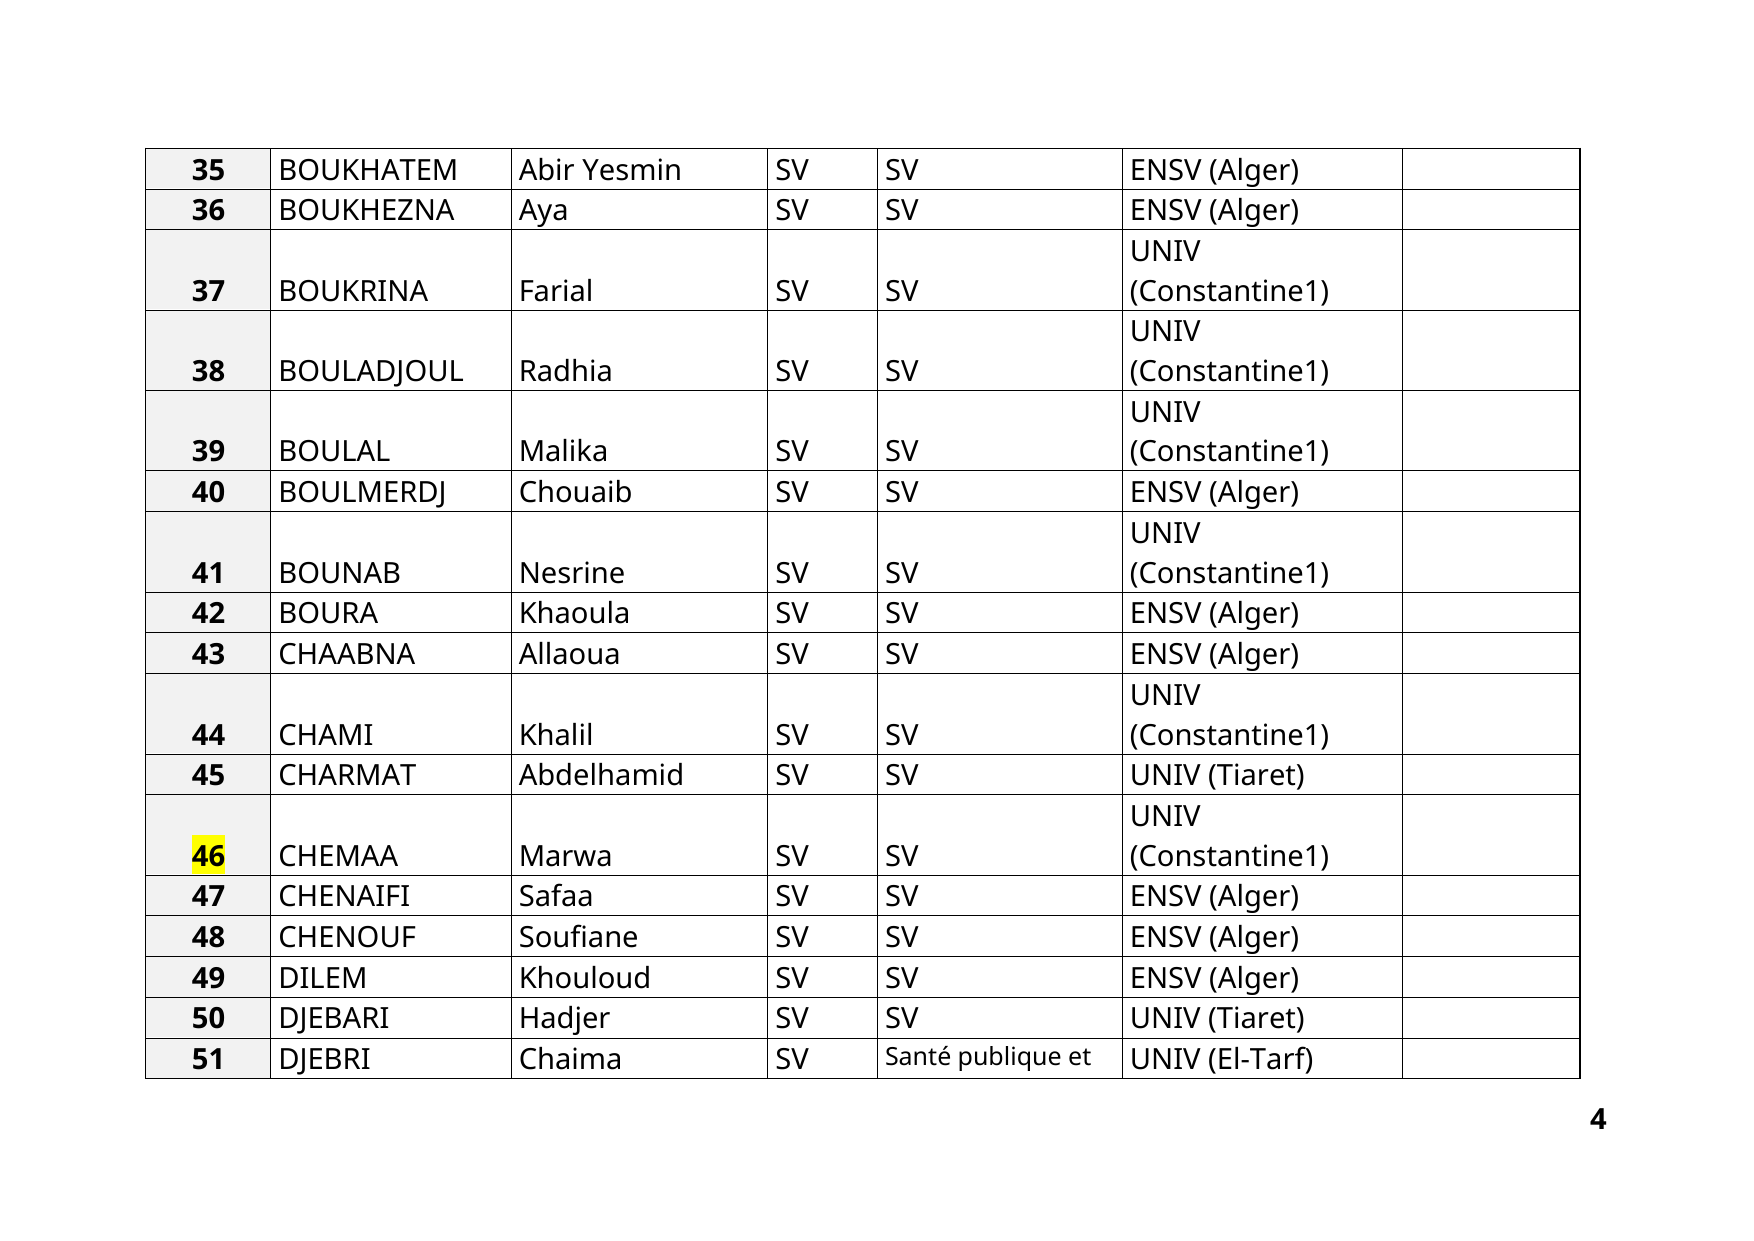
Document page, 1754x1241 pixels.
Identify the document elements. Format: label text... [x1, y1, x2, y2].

table_cell Khaoula [512, 593, 767, 632]
table_cell ENSV (Alger) [1123, 593, 1402, 632]
table_cell ENSV (Alger) [1123, 190, 1402, 229]
table_cell 49 [146, 957, 270, 997]
table_cell Nesrine [512, 512, 767, 592]
table_cell DJEBARI [271, 998, 511, 1037]
table_cell 42 [146, 593, 270, 632]
table_cell SV [768, 149, 877, 188]
table_cell [1403, 230, 1579, 309]
table_cell [1403, 149, 1579, 188]
table_cell [1403, 311, 1579, 390]
table_cell CHENOUF [271, 916, 511, 956]
table_cell SV [878, 311, 1122, 390]
table_cell 39 [146, 391, 270, 470]
table_cell SV [768, 876, 877, 915]
table_cell 44 [146, 674, 270, 753]
table_cell [1403, 190, 1579, 229]
table_cell Marwa [512, 795, 767, 874]
table_cell [1403, 391, 1579, 470]
table_cell CHEMAA [271, 795, 511, 874]
table_cell SV [878, 755, 1122, 794]
table_cell SV [768, 795, 877, 874]
table_cell DJEBRI [271, 1039, 511, 1078]
table_cell UNIV (Tiaret) [1123, 998, 1402, 1037]
table_cell Farial [512, 230, 767, 309]
table_cell [1403, 1039, 1579, 1078]
table_cell SV [768, 755, 877, 794]
table_cell DILEM [271, 957, 511, 997]
table_cell SV [878, 795, 1122, 874]
table_cell CHAMI [271, 674, 511, 753]
table_cell SV [878, 998, 1122, 1037]
table_cell BOUKHATEM [271, 149, 511, 188]
table_cell 37 [146, 230, 270, 309]
table_cell ENSV (Alger) [1123, 876, 1402, 915]
table_cell [1403, 593, 1579, 632]
table_cell SV [768, 311, 877, 390]
table_cell 50 [146, 998, 270, 1037]
table_cell 36 [146, 190, 270, 229]
table_cell BOUKHEZNA [271, 190, 511, 229]
table_cell Allaoua [512, 633, 767, 673]
table_cell UNIV (Constantine1) [1123, 230, 1402, 309]
table_cell ENSV (Alger) [1123, 471, 1402, 511]
table_cell UNIV (Constantine1) [1123, 674, 1402, 753]
table_cell [1403, 916, 1579, 956]
table_cell SV [768, 512, 877, 592]
table_cell [1403, 998, 1579, 1037]
table_cell Abir Yesmin [512, 149, 767, 188]
table_cell 48 [146, 916, 270, 956]
table_cell [1403, 795, 1579, 874]
table_cell [1403, 633, 1579, 673]
table_cell Chouaib [512, 471, 767, 511]
table_cell SV [878, 391, 1122, 470]
table_cell 43 [146, 633, 270, 673]
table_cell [878, 1039, 1122, 1078]
table_cell [1403, 471, 1579, 511]
table_cell SV [878, 957, 1122, 997]
table_cell ENSV (Alger) [1123, 633, 1402, 673]
table_cell SV [768, 190, 877, 229]
table_cell 47 [146, 876, 270, 915]
table_cell SV [768, 633, 877, 673]
table_cell SV [768, 998, 877, 1037]
table_cell SV [878, 876, 1122, 915]
table_cell SV [878, 674, 1122, 753]
table_cell 41 [146, 512, 270, 592]
table_cell ENSV (Alger) [1123, 957, 1402, 997]
table_cell 35 [146, 149, 270, 188]
table_cell SV [768, 471, 877, 511]
table_cell SV [878, 593, 1122, 632]
table_cell SV [878, 471, 1122, 511]
table_cell CHARMAT [271, 755, 511, 794]
table_cell SV [768, 916, 877, 956]
table_cell SV [768, 230, 877, 309]
table_cell 45 [146, 755, 270, 794]
table_cell UNIV (Tiaret) [1123, 755, 1402, 794]
table_cell SV [768, 957, 877, 997]
table_cell SV [878, 512, 1122, 592]
table_cell Aya [512, 190, 767, 229]
table_cell BOUNAB [271, 512, 511, 592]
table_cell ENSV (Alger) [1123, 916, 1402, 956]
table_cell SV [878, 230, 1122, 309]
table_cell UNIV (Constantine1) [1123, 391, 1402, 470]
table_cell BOUKRINA [271, 230, 511, 309]
table_cell Safaa [512, 876, 767, 915]
table_cell [1403, 674, 1579, 753]
table_cell Hadjer [512, 998, 767, 1037]
table_cell 46 [146, 795, 270, 874]
table_cell UNIV (Constantine1) [1123, 311, 1402, 390]
table_cell 38 [146, 311, 270, 390]
table_cell Khouloud [512, 957, 767, 997]
table_cell [1403, 755, 1579, 794]
table_cell SV [878, 916, 1122, 956]
table_cell SV [768, 674, 877, 753]
table_cell UNIV (Constantine1) [1123, 795, 1402, 874]
table_cell [1403, 957, 1579, 997]
table_cell SV [878, 633, 1122, 673]
table_cell UNIV (El-Tarf) [1123, 1039, 1402, 1078]
table_cell Soufiane [512, 916, 767, 956]
table_cell ENSV (Alger) [1123, 149, 1402, 188]
table_cell BOULMERDJ [271, 471, 511, 511]
table_cell SV [878, 149, 1122, 188]
table_cell SV [768, 593, 877, 632]
table_cell [1403, 876, 1579, 915]
table_cell 40 [146, 471, 270, 511]
table_cell 51 [146, 1039, 270, 1078]
table_cell Abdelhamid [512, 755, 767, 794]
table_cell BOULADJOUL [271, 311, 511, 390]
table_cell Malika [512, 391, 767, 470]
table_cell CHENAIFI [271, 876, 511, 915]
table_cell Chaima [512, 1039, 767, 1078]
table_cell SV [768, 1039, 877, 1078]
table_cell BOULAL [271, 391, 511, 470]
table_cell Radhia [512, 311, 767, 390]
table_cell SV [878, 190, 1122, 229]
table_cell SV [768, 391, 877, 470]
table_cell BOURA [271, 593, 511, 632]
table_cell [1403, 512, 1579, 592]
table_cell Khalil [512, 674, 767, 753]
table_cell CHAABNA [271, 633, 511, 673]
table_cell UNIV (Constantine1) [1123, 512, 1402, 592]
